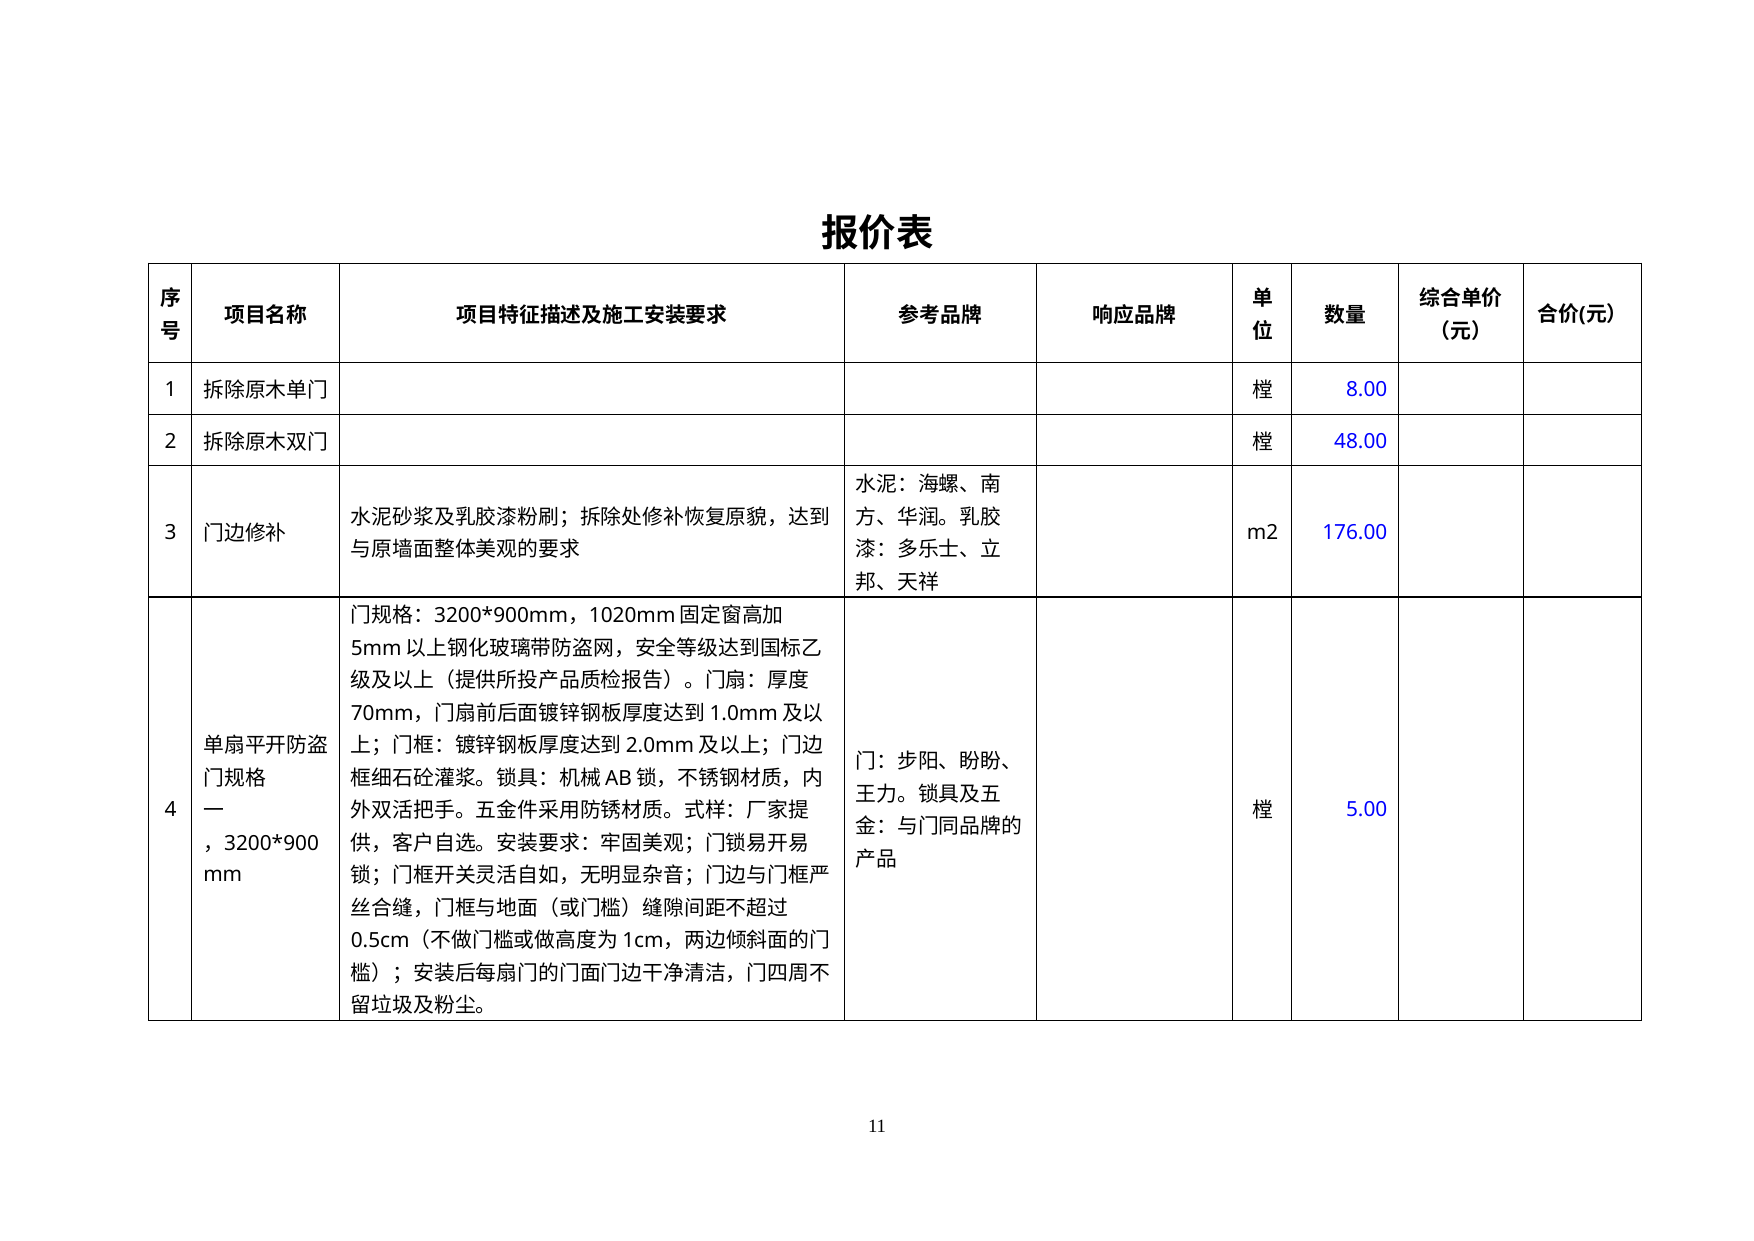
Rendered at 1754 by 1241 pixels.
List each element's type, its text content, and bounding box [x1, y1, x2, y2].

table_cell [1399, 466, 1523, 596]
table_cell [1037, 415, 1232, 465]
table_cell [1524, 363, 1641, 414]
table_cell 门边修补 [192, 466, 339, 596]
table_cell 水泥砂浆及乳胶漆粉刷；拆除处修补恢复原貌，达到与原墙面整体美观的要求 [340, 466, 844, 596]
table_header 合价(元） [1524, 264, 1641, 362]
table_cell 樘 [1233, 363, 1291, 414]
table_cell 水泥：海螺、南方、华润。乳胶漆：多乐士、立邦、天祥 [845, 466, 1036, 596]
table_cell [1524, 466, 1641, 596]
table_cell 樘 [1233, 415, 1291, 465]
table_cell 48.00 [1292, 415, 1398, 465]
table_cell 4 [149, 598, 191, 1020]
table_cell [340, 363, 844, 414]
table_cell [1399, 598, 1523, 1020]
table_cell 拆除原木双门 [192, 415, 339, 465]
table_cell 樘 [1233, 598, 1291, 1020]
table_cell 1 [149, 363, 191, 414]
table_header 序号 [149, 264, 191, 362]
table_header 项目名称 [192, 264, 339, 362]
text 报价表 [150, 198, 1604, 263]
table_cell [845, 363, 1036, 414]
table_cell 2 [149, 415, 191, 465]
table_cell [1037, 466, 1232, 596]
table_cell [845, 598, 1036, 1020]
table_cell [845, 415, 1036, 465]
table_cell 拆除原木单门 [192, 363, 339, 414]
table_cell [340, 415, 844, 465]
table_cell 176.00 [1292, 466, 1398, 596]
table_cell 3 [149, 466, 191, 596]
table_header 参考品牌 [845, 264, 1036, 362]
table_cell [1399, 415, 1523, 465]
table_header 单位 [1233, 264, 1291, 362]
table_cell [1037, 598, 1232, 1020]
table_cell 门规格：3200*900mm，1020mm固定窗高加5mm以上钢化玻璃带防盗网，安全等级达到国标乙级及以上（提供所投产品质检报告）。门扇：厚度70mm，门扇前后面镀锌钢板厚度达到1.0mm及以上；门框：镀锌钢板厚度达到2.0mm及以上；门边框细石砼灌浆。锁具：机械AB锁，不锈钢材质，内外双活把手。五金件采用防锈材质。式样：厂家提供，客户自选。安装要求：牢固美观；门锁易开易锁；门框开关灵活自如，无明显杂音；门边与门框严丝合缝，门框与地面（或门槛）缝隙间距不超过0.5cm（不做门槛或做高度为1cm，两边倾斜面的门槛）；安装后每扇门的门面门边干净清洁，门四周不留垃圾及粉尘。 [340, 598, 844, 1020]
table_cell [1524, 598, 1641, 1020]
table_cell 8.00 [1292, 363, 1398, 414]
table_cell [1524, 415, 1641, 465]
table_cell [1399, 363, 1523, 414]
table_cell 单扇平开防盗门规格一，3200*900mm [192, 598, 339, 1020]
table_header 综合单价（元） [1399, 264, 1523, 362]
table_header 响应品牌 [1037, 264, 1232, 362]
table_cell m2 [1233, 466, 1291, 596]
table_cell [1037, 363, 1232, 414]
table_cell 5.00 [1292, 598, 1398, 1020]
table_header 数量 [1292, 264, 1398, 362]
table_header 项目特征描述及施工安装要求 [340, 264, 844, 362]
